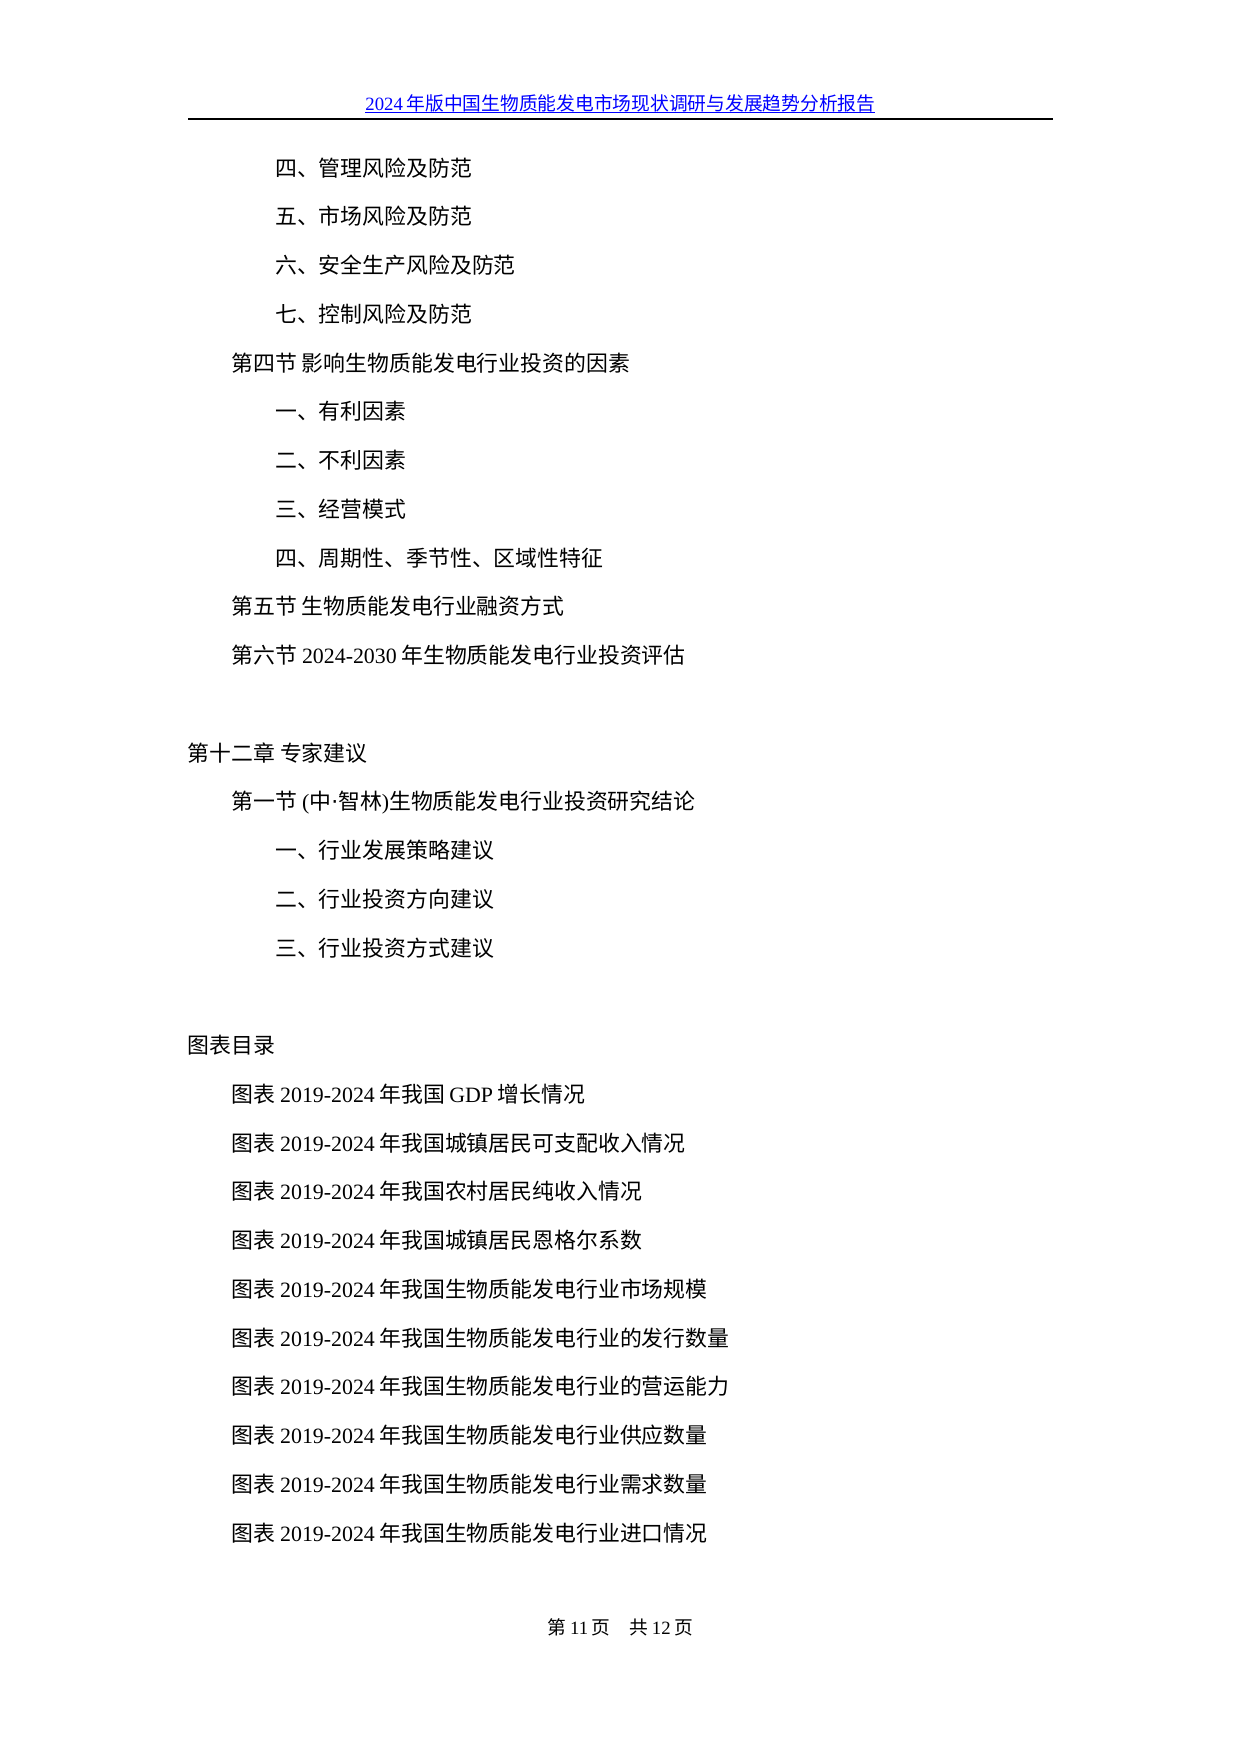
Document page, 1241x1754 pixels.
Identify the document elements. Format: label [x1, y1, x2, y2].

text [187, 150, 1053, 1548]
